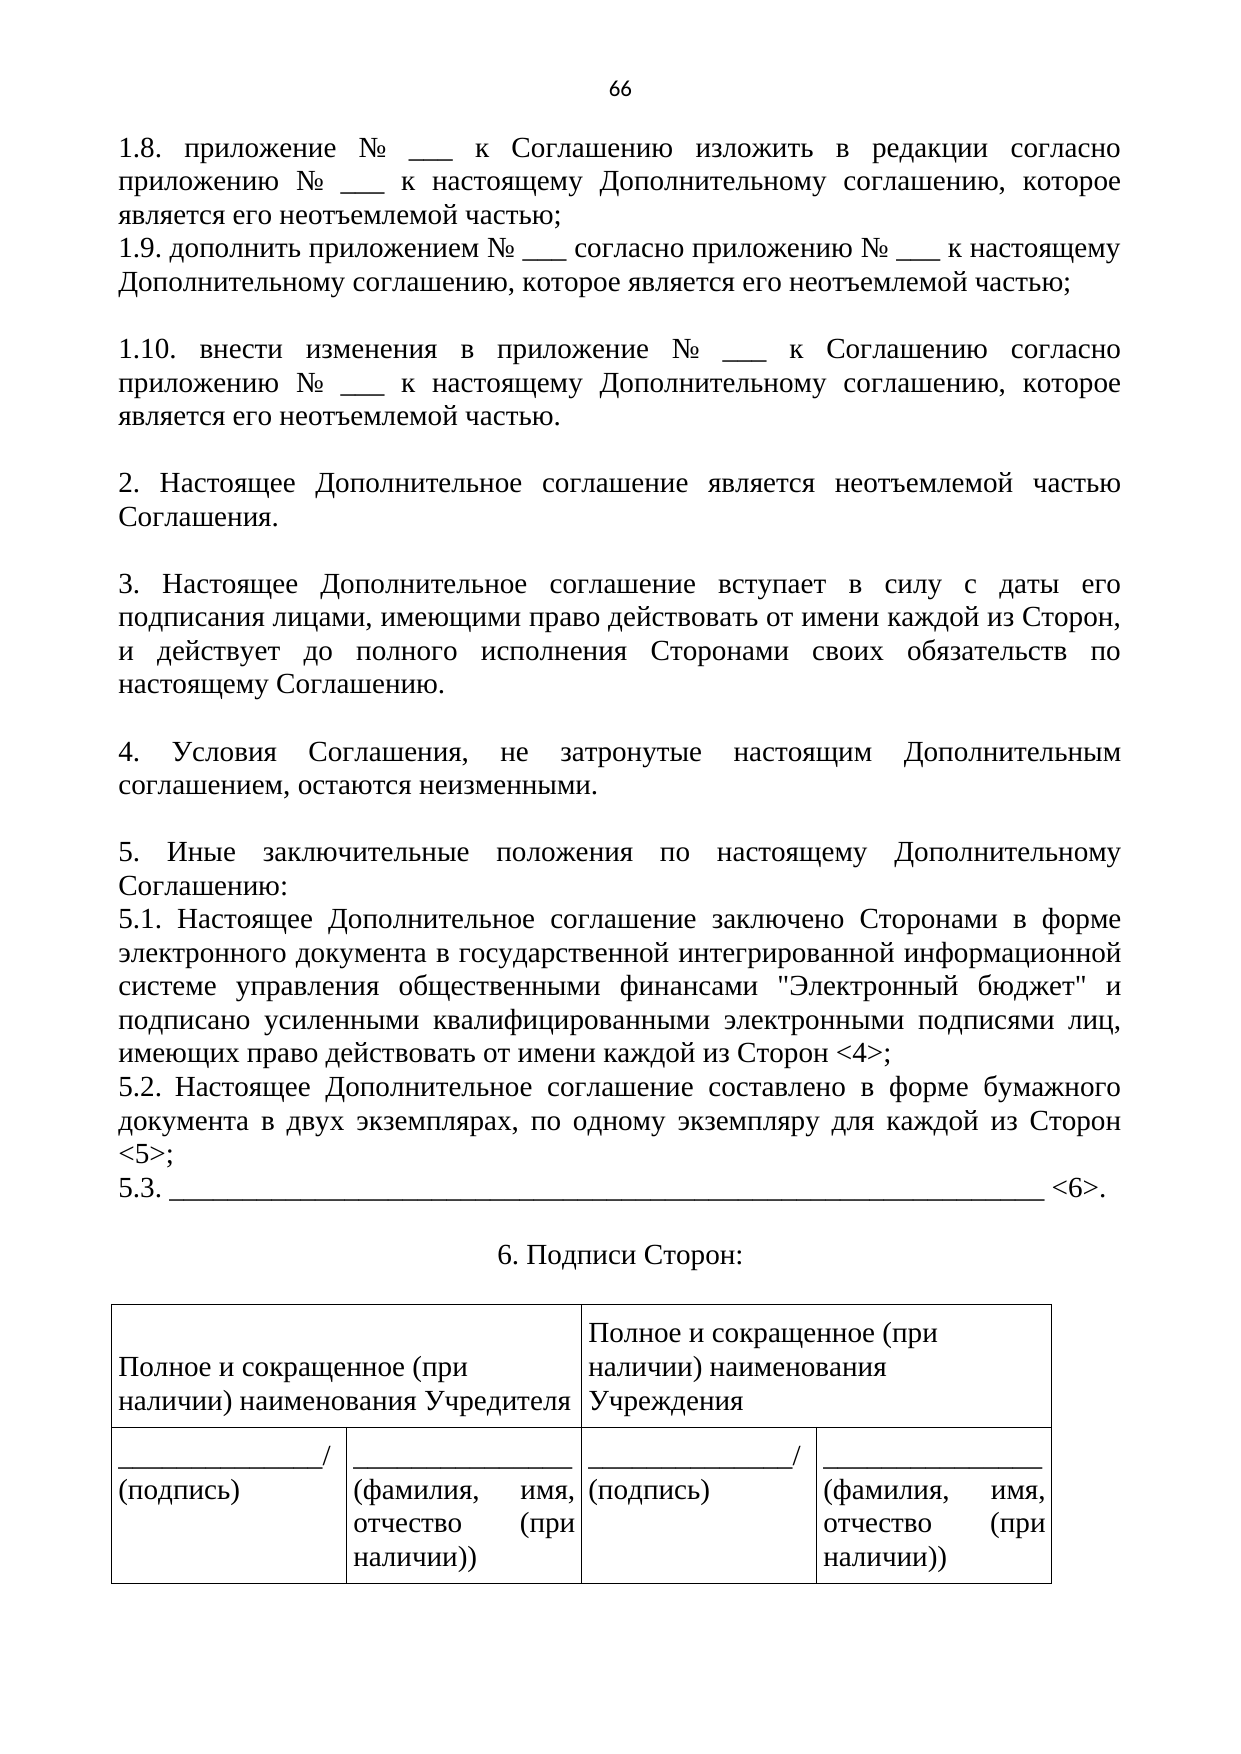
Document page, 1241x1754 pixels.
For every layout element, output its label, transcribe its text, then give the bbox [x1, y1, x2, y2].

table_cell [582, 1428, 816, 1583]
text 1.8. приложение № ___ к Соглашению изложить в редакции согласно приложению № ___ к настоящему Дополнительному соглашению, которое является его неотъемлемой частью; [118, 130, 1122, 231]
text 3. Настоящее Дополнительное соглашение вступает в силу с даты его подписания лицами, имеющими право действовать от имени каждой из Сторон, и действует до полного исполнения Сторонами своих обязательств по настоящему Соглашению. [118, 566, 1122, 700]
text 1.9. дополнить приложением № ___ согласно приложению № ___ к настоящему Дополнительному соглашению, которое является его неотъемлемой частью; [118, 231, 1122, 298]
text 5.1. Настоящее Дополнительное соглашение заключено Сторонами в форме электронного документа в государственной интегрированной информационной системе управления общественными финансами "Электронный бюджет" и подписано усиленными квалифицированными электронными подписями лиц, имеющих право действовать от имени каждой из Сторон <4>; [118, 901, 1122, 1069]
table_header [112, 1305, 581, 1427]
text 5. Иные заключительные положения по настоящему Дополнительному Соглашению: [118, 834, 1122, 901]
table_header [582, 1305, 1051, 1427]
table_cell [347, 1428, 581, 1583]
text 2. Настоящее Дополнительное соглашение является неотъемлемой частью Соглашения. [118, 465, 1122, 532]
text 5.2. Настоящее Дополнительное соглашение составлено в форме бумажного документа в двух экземплярах, по одному экземпляру для каждой из Сторон <5>; [118, 1069, 1122, 1170]
text 4. Условия Соглашения, не затронутые настоящим Дополнительным соглашением, остаются неизменными. [118, 734, 1122, 801]
text 5.3. ____________________________________________________________ <6>. [118, 1170, 1122, 1203]
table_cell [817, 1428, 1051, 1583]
text 1.10. внести изменения в приложение № ___ к Соглашению согласно приложению № ___ к настоящему Дополнительному соглашению, которое является его неотъемлемой частью. [118, 331, 1122, 432]
text 6. Подписи Сторон: [118, 1237, 1122, 1270]
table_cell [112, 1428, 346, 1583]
